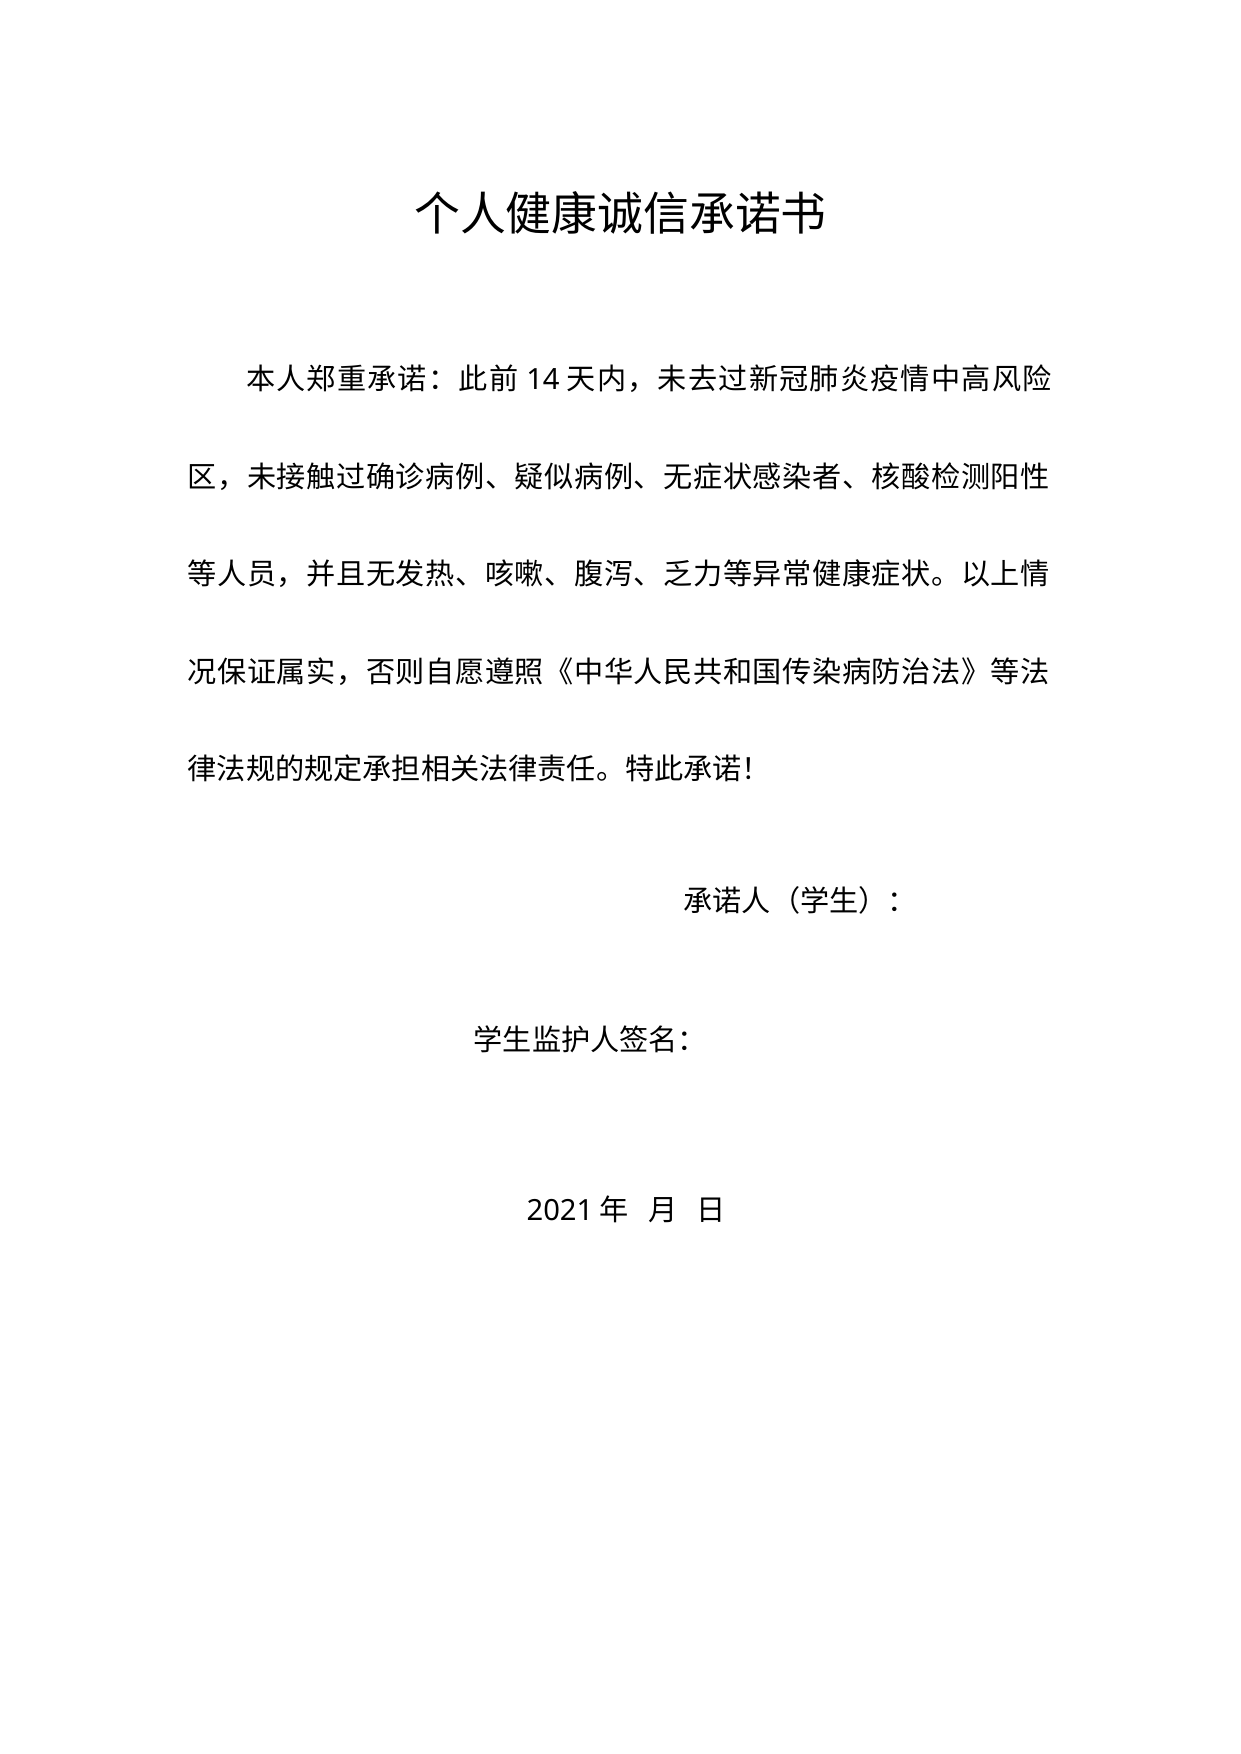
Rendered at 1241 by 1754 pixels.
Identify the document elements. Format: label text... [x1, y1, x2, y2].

text 本人郑重承诺：此前14天内，未去过新冠肺炎疫情中高风险区，未接触过确诊病例、疑似病例、无症状感染者、核酸检测阳性等人员，并且无发热、咳嗽、腹泻、乏力等异常健康症状。以上情况保证属实，否则自愿遵照《中华人民共和国传染病防治法》等法律法规的规定承担相关法律责任。特此承诺！ [187, 344, 1053, 799]
text 个人健康诚信承诺书 [187, 162, 1053, 259]
text 承诺人（学生）： [187, 866, 1053, 931]
text 学生监护人签名： [187, 1005, 1053, 1070]
text 2021年 月 日 [187, 1176, 1053, 1241]
